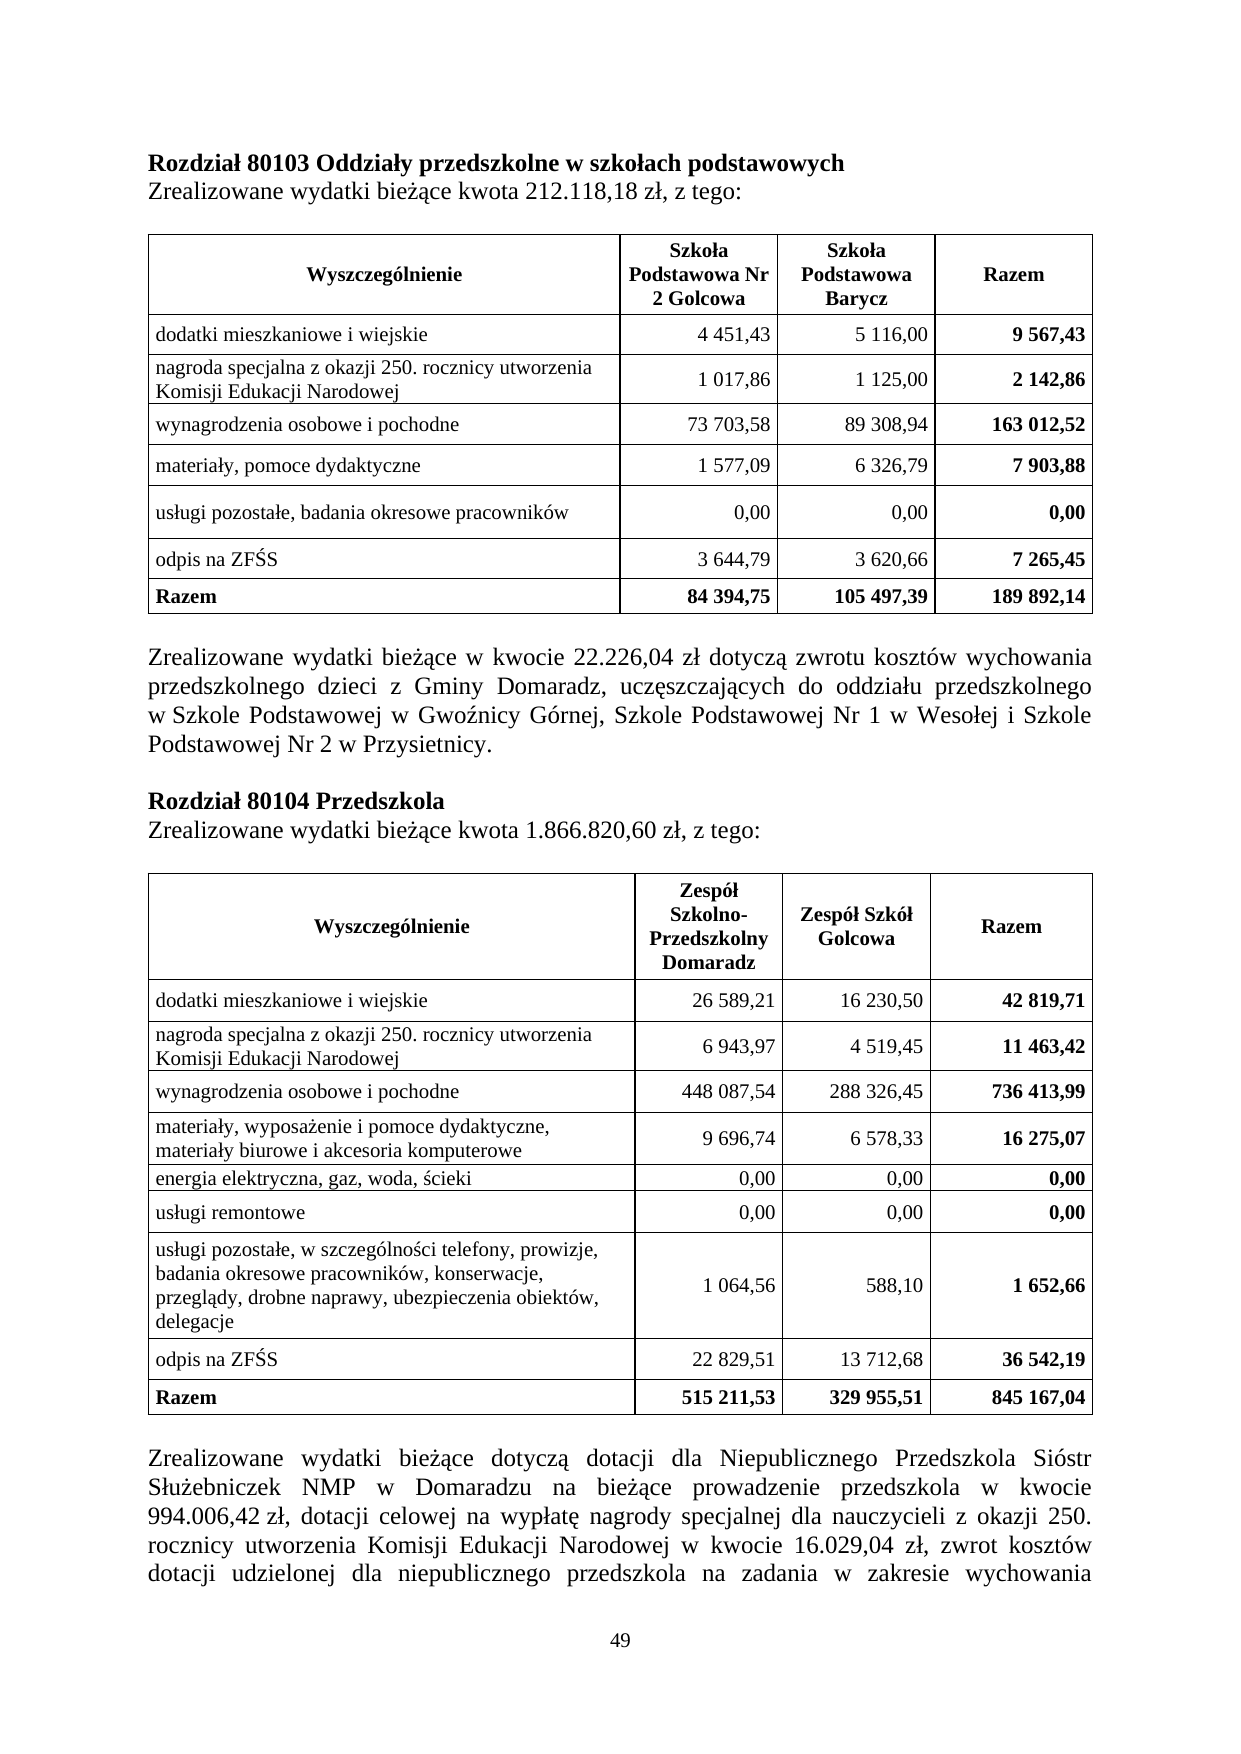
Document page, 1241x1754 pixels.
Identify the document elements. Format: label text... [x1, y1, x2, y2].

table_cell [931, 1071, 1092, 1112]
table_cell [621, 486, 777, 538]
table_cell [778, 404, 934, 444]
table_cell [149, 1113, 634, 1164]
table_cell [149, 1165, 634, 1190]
text Rozdział 80103 Oddziały przedszkolne w szkołach podstawowych [148, 148, 1093, 176]
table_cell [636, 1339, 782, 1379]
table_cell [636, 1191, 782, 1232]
text Zrealizowane wydatki bieżące kwota 212.118,18 zł, z tego: [148, 176, 1093, 205]
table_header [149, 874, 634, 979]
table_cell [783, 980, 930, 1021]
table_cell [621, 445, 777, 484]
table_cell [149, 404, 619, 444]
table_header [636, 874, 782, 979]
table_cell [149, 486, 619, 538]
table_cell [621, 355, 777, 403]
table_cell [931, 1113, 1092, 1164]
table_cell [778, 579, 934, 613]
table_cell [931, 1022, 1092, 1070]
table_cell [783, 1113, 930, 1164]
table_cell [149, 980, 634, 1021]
text Zrealizowane wydatki bieżące kwota 1.866.820,60 zł, z tego: [148, 815, 1093, 844]
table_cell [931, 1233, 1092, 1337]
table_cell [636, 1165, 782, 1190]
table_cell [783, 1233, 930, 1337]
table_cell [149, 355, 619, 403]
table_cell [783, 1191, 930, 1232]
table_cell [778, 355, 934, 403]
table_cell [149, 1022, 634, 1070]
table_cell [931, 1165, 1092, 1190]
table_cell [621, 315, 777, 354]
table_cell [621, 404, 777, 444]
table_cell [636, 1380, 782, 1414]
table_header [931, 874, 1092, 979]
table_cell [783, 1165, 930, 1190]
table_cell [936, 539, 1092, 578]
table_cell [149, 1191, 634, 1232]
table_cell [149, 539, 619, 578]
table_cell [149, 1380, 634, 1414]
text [148, 1443, 1093, 1587]
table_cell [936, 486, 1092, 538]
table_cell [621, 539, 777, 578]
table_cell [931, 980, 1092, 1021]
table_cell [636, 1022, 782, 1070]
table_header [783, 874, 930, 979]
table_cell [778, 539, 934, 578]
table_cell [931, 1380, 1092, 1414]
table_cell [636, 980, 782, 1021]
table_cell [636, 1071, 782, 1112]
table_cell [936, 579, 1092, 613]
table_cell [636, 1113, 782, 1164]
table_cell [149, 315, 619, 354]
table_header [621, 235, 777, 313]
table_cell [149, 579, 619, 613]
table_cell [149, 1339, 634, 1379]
text Rozdział 80104 Przedszkola [148, 786, 1093, 815]
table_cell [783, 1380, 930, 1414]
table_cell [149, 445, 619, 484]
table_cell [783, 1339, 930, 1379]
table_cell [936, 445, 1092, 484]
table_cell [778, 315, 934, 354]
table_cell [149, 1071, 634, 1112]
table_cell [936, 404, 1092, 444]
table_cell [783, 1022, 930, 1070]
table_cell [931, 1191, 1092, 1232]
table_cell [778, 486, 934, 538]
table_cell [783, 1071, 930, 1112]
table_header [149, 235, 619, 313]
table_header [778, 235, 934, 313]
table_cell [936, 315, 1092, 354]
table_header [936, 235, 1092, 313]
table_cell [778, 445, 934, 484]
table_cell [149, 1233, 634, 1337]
text Zrealizowane wydatki bieżące w kwocie 22.226,04 zł dotyczą zwrotu kosztów wychowania przedszkolnego dzieci z Gminy Domaradz, uczęszczających do oddziału przedszkolnego w Szkole Podstawowej w Gwoźnicy Górnej, Szkole Podstawowej Nr 1 w Wesołej i Szkole Podstawowej Nr 2 w Przysietnicy. [148, 642, 1093, 757]
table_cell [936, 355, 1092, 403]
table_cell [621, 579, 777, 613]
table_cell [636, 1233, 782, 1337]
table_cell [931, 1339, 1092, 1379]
